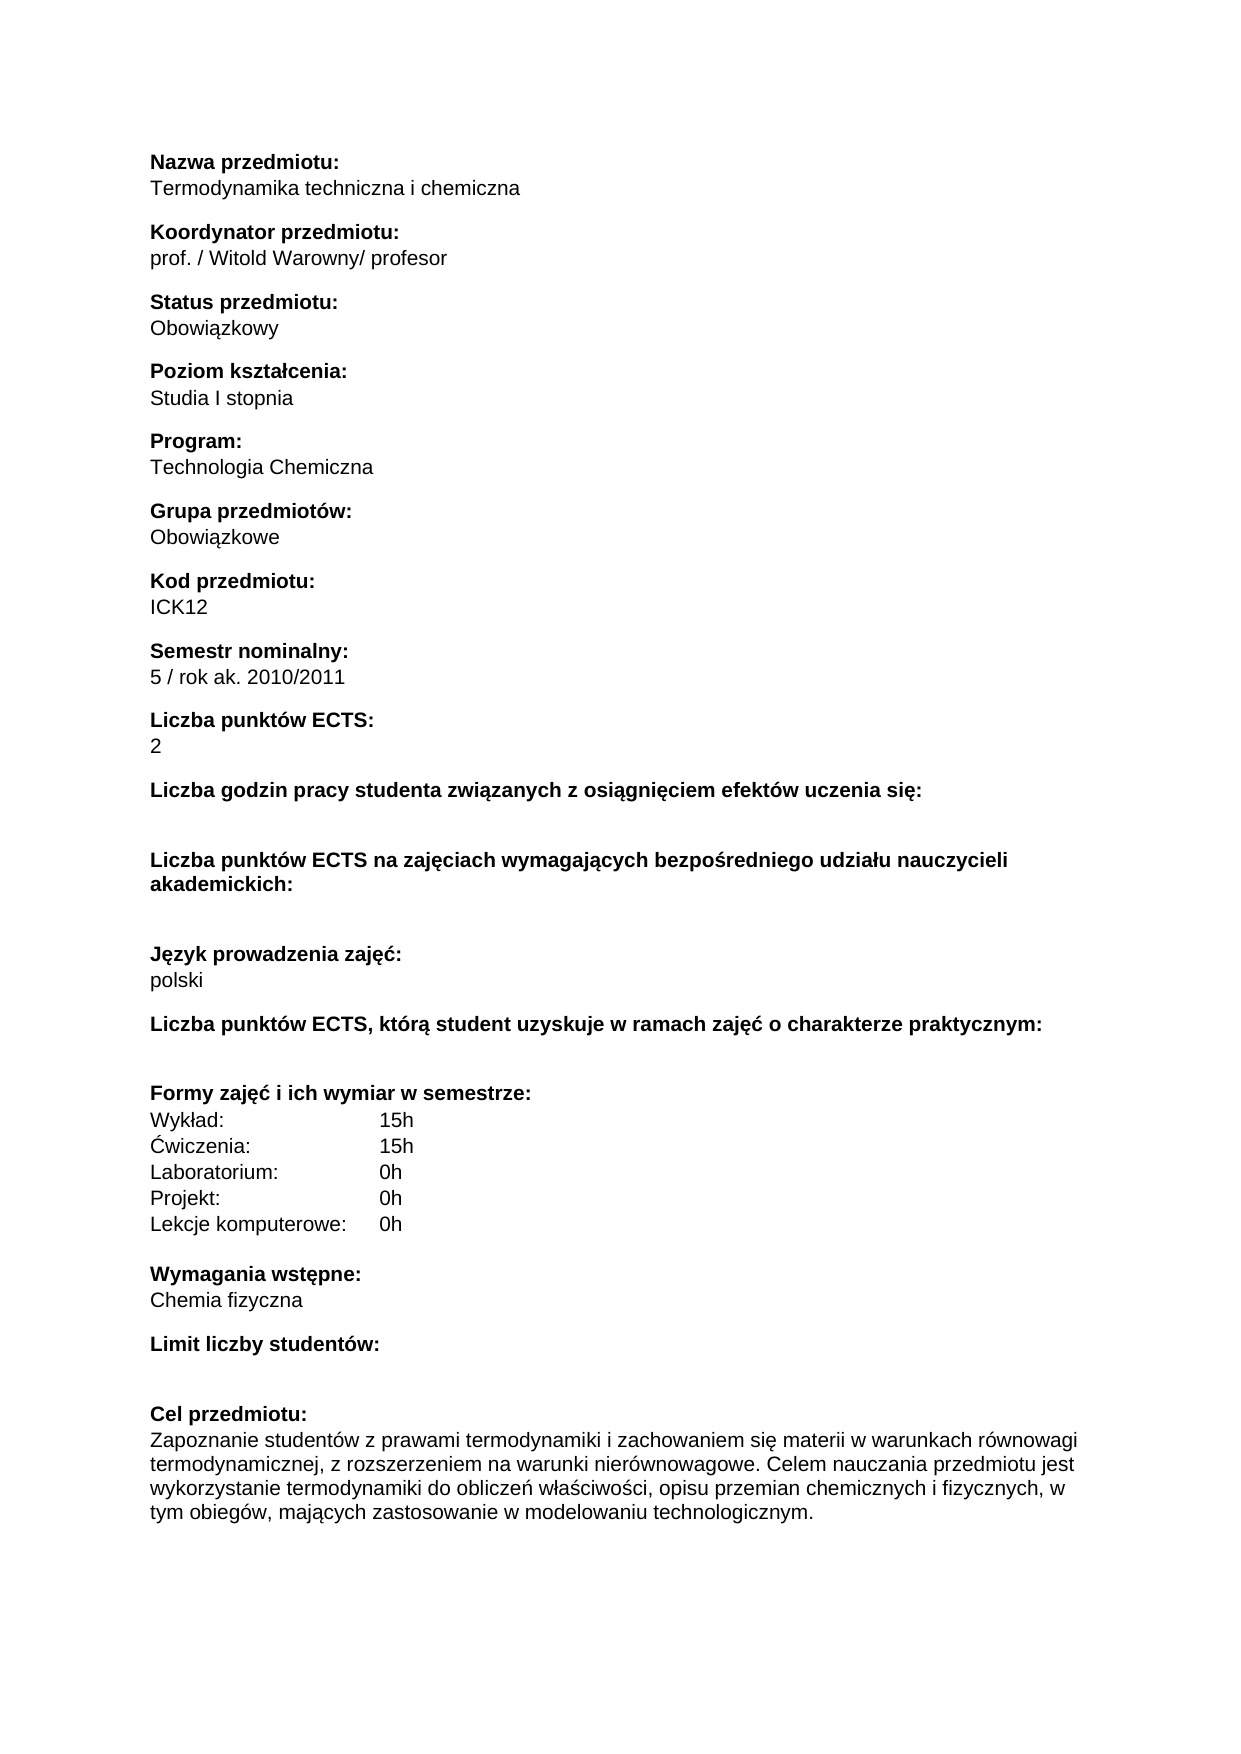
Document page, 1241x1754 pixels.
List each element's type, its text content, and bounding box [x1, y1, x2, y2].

text Technologia Chemiczna [150, 455, 1090, 479]
text polski [150, 968, 1090, 992]
text Język prowadzenia zajęć: [150, 942, 1090, 966]
text Grupa przedmiotów: [150, 499, 1090, 523]
text Liczba punktów ECTS: [150, 708, 1090, 732]
text Poziom kształcenia: [150, 359, 1090, 383]
text 5 / rok ak. 2010/2011 [150, 664, 1090, 688]
table_cell 0h [369, 1210, 597, 1236]
table_cell 0h [369, 1158, 597, 1184]
table_header Wykład: [140, 1108, 367, 1132]
text Liczba punktów ECTS na zajęciach wymagających bezpośredniego udziału nauczycieli akademickich: [150, 848, 1090, 896]
text Studia I stopnia [150, 385, 1090, 409]
text Obowiązkowe [150, 525, 1090, 549]
table_cell Lekcje komputerowe: [140, 1212, 367, 1236]
text Liczba punktów ECTS, którą student uzyskuje w ramach zajęć o charakterze praktycznym: [150, 1011, 1090, 1035]
table_cell Projekt: [140, 1186, 367, 1210]
text Wymagania wstępne: [150, 1262, 1090, 1286]
table_cell 15h [369, 1132, 597, 1158]
text Nazwa przedmiotu: [150, 150, 1090, 174]
text Formy zajęć i ich wymiar w semestrze: [150, 1081, 1090, 1105]
text Program: [150, 429, 1090, 453]
table_cell Ćwiczenia: [140, 1134, 367, 1158]
text ICK12 [150, 595, 1090, 619]
table_header 15h [369, 1108, 597, 1132]
table_cell Laboratorium: [140, 1160, 367, 1184]
text Status przedmiotu: [150, 289, 1090, 313]
text Koordynator przedmiotu: [150, 220, 1090, 244]
text 2 [150, 734, 1090, 758]
text prof. / Witold Warowny/ profesor [150, 246, 1090, 270]
text Kod przedmiotu: [150, 569, 1090, 593]
text Semestr nominalny: [150, 638, 1090, 662]
text Cel przedmiotu: [150, 1402, 1090, 1426]
text Chemia fizyczna [150, 1288, 1090, 1312]
table_cell 0h [369, 1184, 597, 1210]
text Zapoznanie studentów z prawami termodynamiki i zachowaniem się materii w warunkach równowagi termodynamicznej, z rozszerzeniem na warunki nierównowagowe. Celem nauczania przedmiotu jest wykorzystanie termodynamiki do obliczeń właściwości, opisu przemian chemicznych i fizycznych, w tym obiegów, mających zastosowanie w modelowaniu technologicznym. [150, 1428, 1090, 1523]
text Termodynamika techniczna i chemiczna [150, 176, 1090, 200]
text Obowiązkowy [150, 316, 1090, 339]
text Liczba godzin pracy studenta związanych z osiągnięciem efektów uczenia się: [150, 778, 1090, 802]
text Limit liczby studentów: [150, 1332, 1090, 1356]
